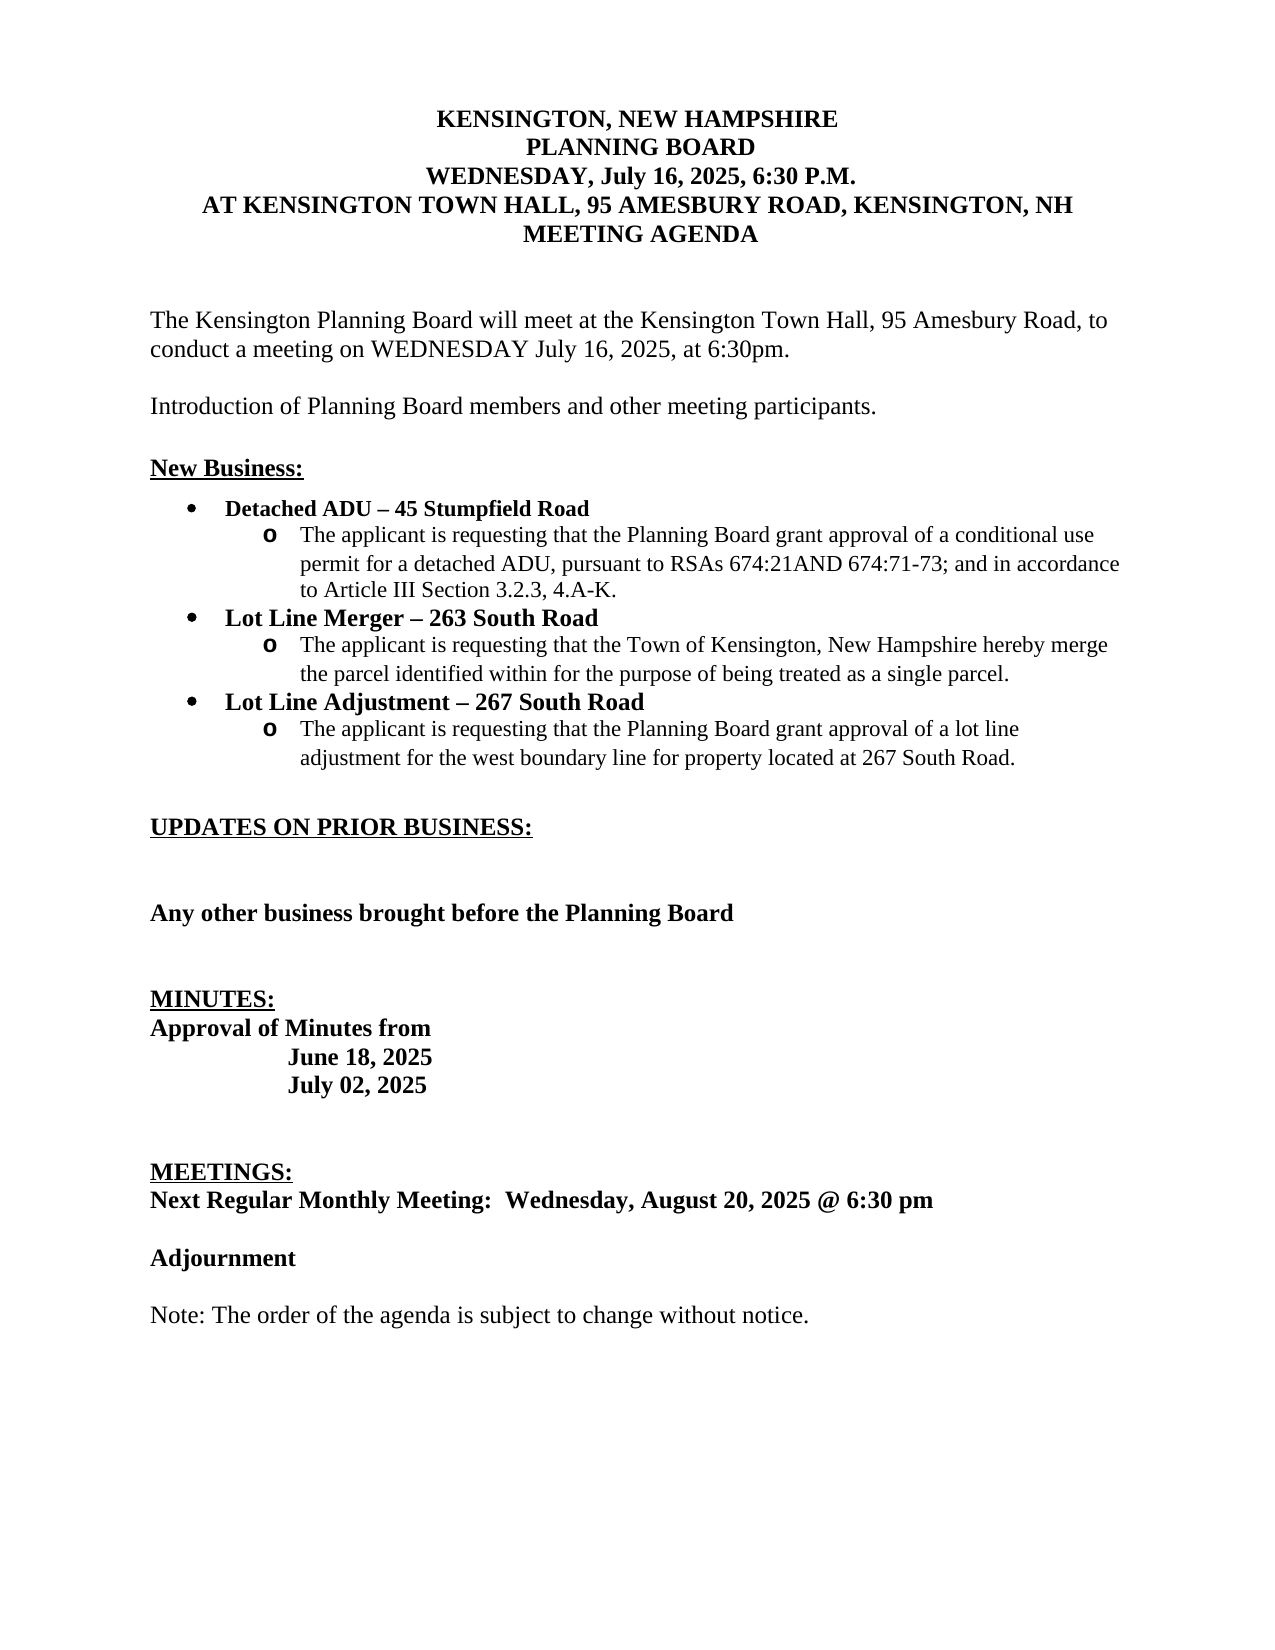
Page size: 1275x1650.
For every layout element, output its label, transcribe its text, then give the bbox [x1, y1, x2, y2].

text July 02, 2025 [150, 1071, 1125, 1099]
text Introduction of Planning Board members and other meeting participants. [150, 391, 1125, 420]
list The applicant is requesting that the Planning Board grant approval of a lot line adjustment for the west boundary line for property located at 267 South Road. [262, 715, 1125, 771]
text Approval of Minutes from [150, 1013, 1125, 1042]
text MINUTES: [150, 984, 1125, 1013]
list The applicant is requesting that the Town of Kensington, New Hampshire hereby merge the parcel identified within for the purpose of being treated as a single parcel. [262, 631, 1125, 687]
text PLANNING BOARD [150, 132, 1125, 161]
text Next Regular Monthly Meeting: Wednesday, August 20, 2025 @ 6:30 pm [150, 1186, 1125, 1214]
list Lot Line Merger – 263 South Road [187, 603, 1125, 631]
text AT KENSINGTON TOWN HALL, 95 AMESBURY ROAD, KENSINGTON, NH [150, 190, 1125, 219]
text Note: The order of the agenda is subject to change without notice. [150, 1301, 1125, 1329]
list The applicant is requesting that the Planning Board grant approval of a conditional use permit for a detached ADU, pursuant to RSAs 674:21AND 674:71-73; and in accordance to Article III Section 3.2.3, 4.A-K. [262, 521, 1125, 603]
text MEETING AGENDA [150, 219, 1125, 247]
text June 18, 2025 [150, 1042, 1125, 1071]
list Lot Line Adjustment – 267 South Road [187, 687, 1125, 715]
text Adjournment [150, 1243, 1125, 1272]
text MEETINGS: [150, 1157, 1125, 1186]
text The Kensington Planning Board will meet at the Kensington Town Hall, 95 Amesbury Road, to conduct a meeting on WEDNESDAY July 16, 2025, at 6:30pm. [150, 305, 1125, 362]
list Detached ADU – 45 Stumpfield Road [187, 495, 1125, 521]
text KENSINGTON, NEW HAMPSHIRE [150, 104, 1125, 132]
text Any other business brought before the Planning Board [150, 898, 1125, 927]
text New Business: [150, 453, 1125, 482]
text WEDNESDAY, July 16, 2025, 6:30 P.M. [150, 161, 1125, 190]
text UPDATES ON PRIOR BUSINESS: [150, 812, 1125, 841]
